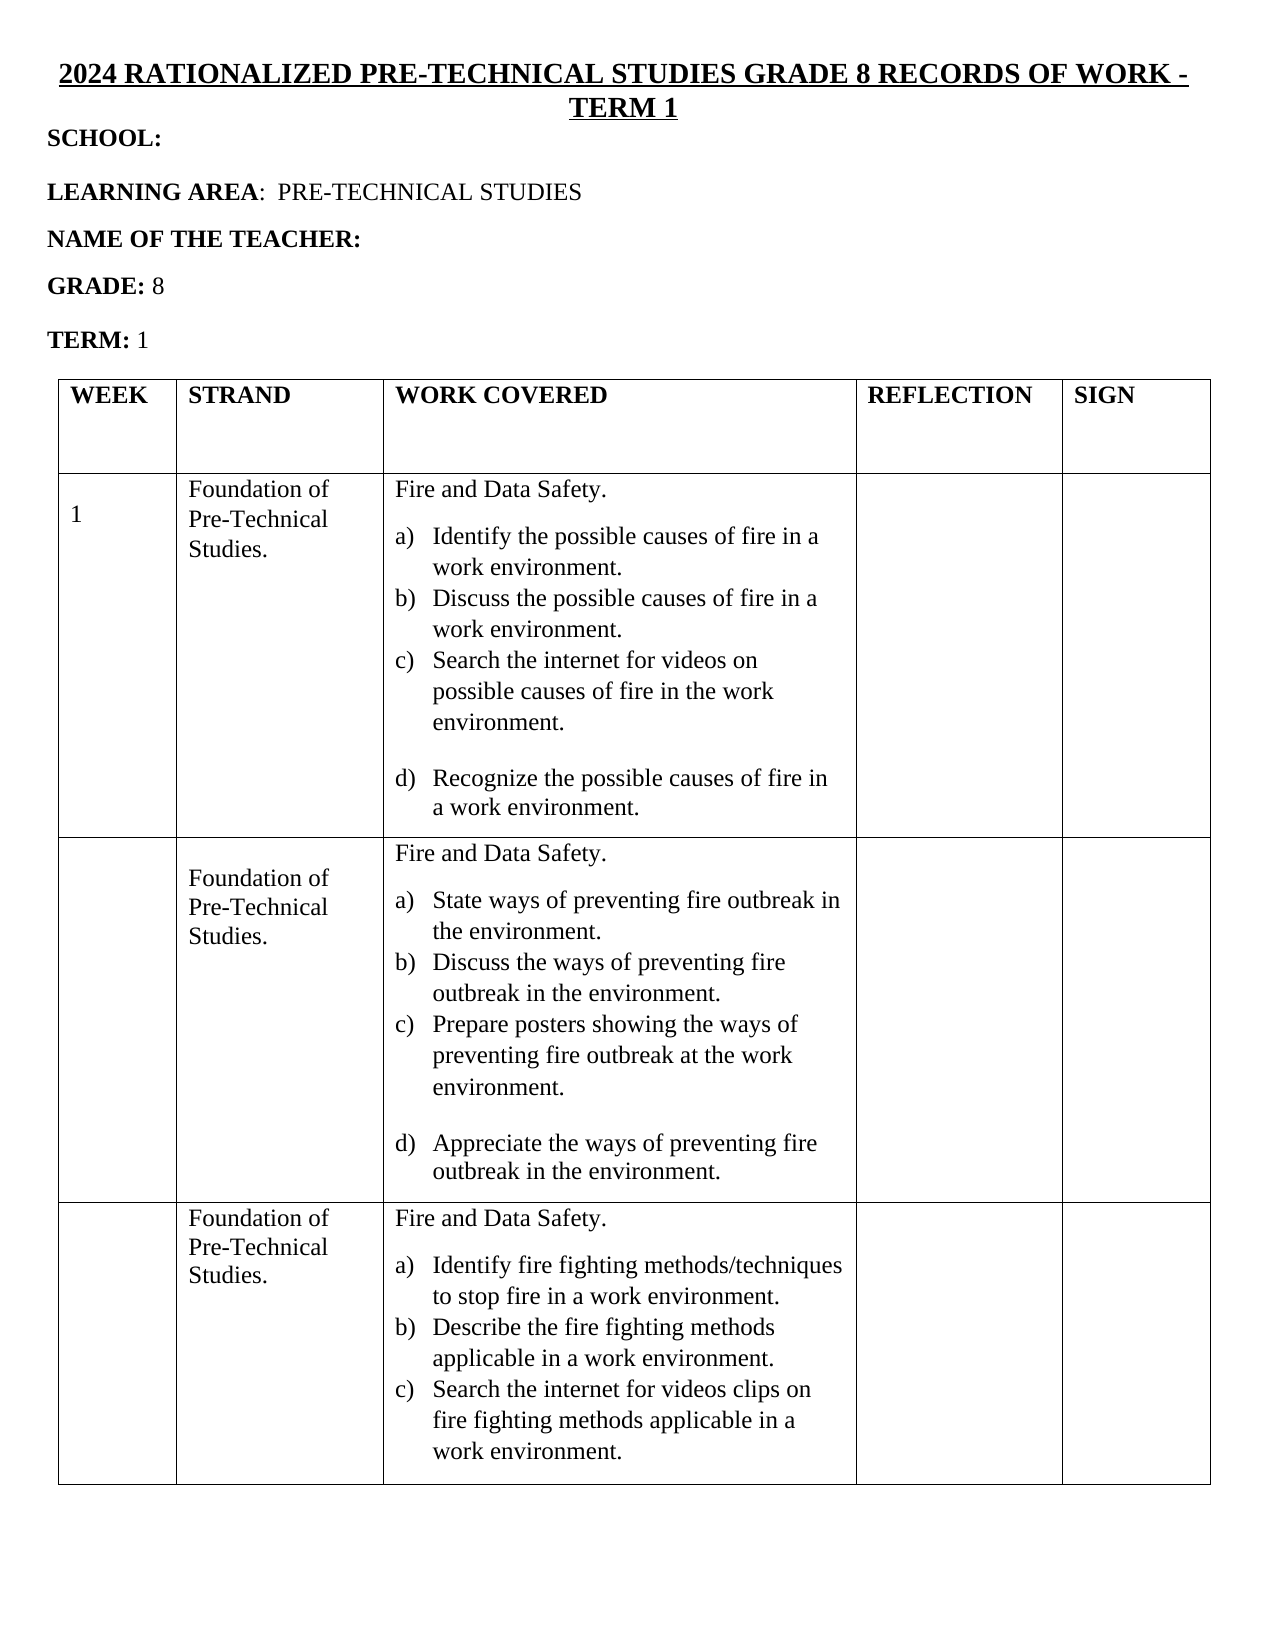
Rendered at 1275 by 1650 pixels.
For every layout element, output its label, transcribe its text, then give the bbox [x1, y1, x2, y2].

text GRADE: 8 [47, 271, 1200, 300]
table_cell Fire and Data Safety. State ways of preventing fire outbreak in the environment. Discuss the ways of preventing fire outbreak in the environment. Prepare posters showing the ways of preventing fire outbreak at the work environment. Appreciate the ways of preventing fire outbreak in the environment. [384, 838, 856, 1202]
table_header STRAND [177, 380, 383, 473]
text NAME OF THE TEACHER: [47, 224, 1200, 253]
table_cell [1063, 838, 1210, 1202]
table_cell 1 [59, 474, 176, 837]
table_cell [59, 1203, 176, 1484]
table_cell [857, 838, 1062, 1202]
table_header REFLECTION [857, 380, 1062, 473]
table_cell [1063, 1203, 1210, 1484]
table_cell [59, 838, 176, 1202]
text 2024 RATIONALIZED PRE-TECHNICAL STUDIES GRADE 8 RECORDS OF WORK - TERM 1 [47, 56, 1200, 123]
table_header SIGN [1063, 380, 1210, 473]
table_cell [384, 1203, 856, 1484]
text TERM: 1 [47, 325, 1200, 354]
table_header WEEK [59, 380, 176, 473]
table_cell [177, 1203, 383, 1484]
text SCHOOL: [47, 123, 1200, 152]
table_cell [857, 474, 1062, 837]
text LEARNING AREA: PRE-TECHNICAL STUDIES [47, 177, 1200, 206]
table_cell [1063, 474, 1210, 837]
table_cell Fire and Data Safety. Identify the possible causes of fire in a work environment. Discuss the possible causes of fire in a work environment. Search the internet for videos on possible causes of fire in the work environment. Recognize the possible causes of fire in a work environment. [384, 474, 856, 837]
table_cell Foundation of Pre-Technical Studies. [177, 838, 383, 1202]
table_header WORK COVERED [384, 380, 856, 473]
table_cell [857, 1203, 1062, 1484]
table_cell Foundation of Pre-Technical Studies. [177, 474, 383, 837]
